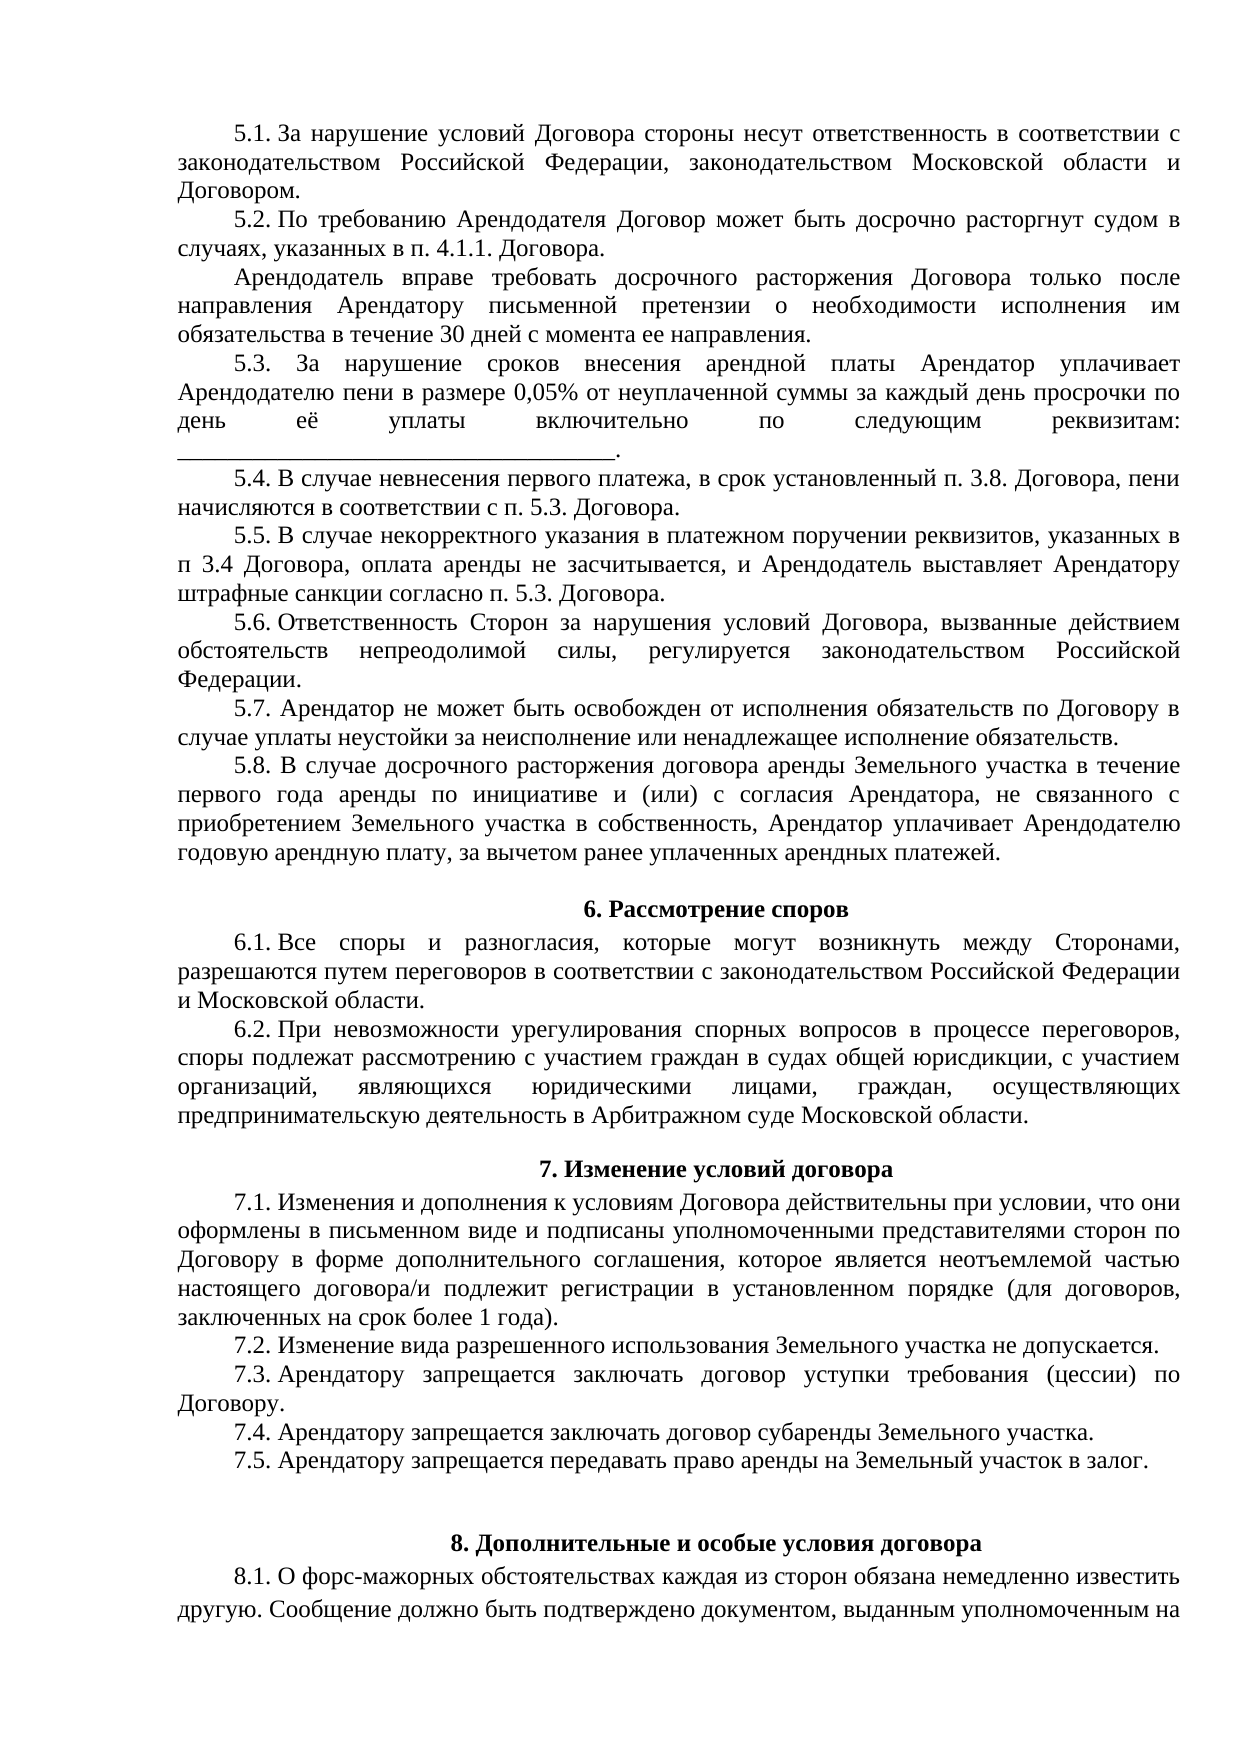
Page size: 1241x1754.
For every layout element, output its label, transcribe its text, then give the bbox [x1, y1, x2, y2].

text 5.1. За нарушение условий Договора стороны несут ответственность в соответствии с законодательством Российской Федерации, законодательством Московской области и Договором. [177, 118, 1181, 204]
text 6.1. Все споры и разногласия, которые могут возникнуть между Сторонами, разрешаются путем переговоров в соответствии с законодательством Российской Федерации и Московской области. [177, 927, 1181, 1014]
text 5.4. В случае невнесения первого платежа, в срок установленный п. 3.8. Договора, пени начисляются в соответствии с п. 5.3. Договора. [177, 463, 1181, 521]
text 7.5. Арендатору запрещается передавать право аренды на Земельный участок в залог. [177, 1445, 1181, 1474]
text 6.2. При невозможности урегулирования спорных вопросов в процессе переговоров, споры подлежат рассмотрению с участием граждан в судах общей юрисдикции, с участием организаций, являющихся юридическими лицами, граждан, осуществляющих предпринимательскую деятельность в Арбитражном суде Московской области. [177, 1014, 1181, 1129]
text 7.2. Изменение вида разрешенного использования Земельного участка не допускается. [177, 1330, 1181, 1359]
text 5.2. По требованию Арендодателя Договор может быть досрочно расторгнут судом в случаях, указанных в п. 4.1.1. Договора. [177, 204, 1181, 262]
text 5.7. Арендатор не может быть освобожден от исполнения обязательств по Договору в случае уплаты неустойки за неисполнение или ненадлежащее исполнение обязательств. [177, 693, 1181, 751]
text 7.4. Арендатору запрещается заключать договор субаренды Земельного участка. [177, 1417, 1181, 1445]
text 5.6. Ответственность Сторон за нарушения условий Договора, вызванные действием обстоятельств непреодолимой силы, регулируется законодательством Российской Федерации. [177, 607, 1181, 693]
text 7.1. Изменения и дополнения к условиям Договора действительны при условии, что они оформлены в письменном виде и подписаны уполномоченными представителями сторон по Договору в форме дополнительного соглашения, которое является неотъемлемой частью настоящего договора/и подлежит регистрации в установленном порядке (для договоров, заключенных на срок более 1 года). [177, 1187, 1181, 1330]
text 8. Дополнительные и особые условия договора [177, 1528, 1181, 1557]
text 5.3. За нарушение сроков внесения арендной платы Арендатор уплачивает Арендодателю пени в размере 0,05% от неуплаченной суммы за каждый день просрочки по день её уплаты включительно по следующим реквизитам: ___________________________________. [177, 348, 1181, 463]
text Арендодатель вправе требовать досрочного расторжения Договора только после направления Арендатору письменной претензии о необходимости исполнения им обязательства в течение 30 дней с момента ее направления. [177, 262, 1181, 348]
text 7.3. Арендатору запрещается заключать договор уступки требования (цессии) по Договору. [177, 1359, 1181, 1417]
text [177, 1561, 1181, 1623]
text 5.8. В случае досрочного расторжения договора аренды Земельного участка в течение первого года аренды по инициативе и (или) с согласия Арендатора, не связанного с приобретением Земельного участка в собственность, Арендатор уплачивает Арендодателю годовую арендную плату, за вычетом ранее уплаченных арендных платежей. [177, 751, 1181, 866]
text 5.5. В случае некорректного указания в платежном поручении реквизитов, указанных в п 3.4 Договора, оплата аренды не засчитывается, и Арендодатель выставляет Арендатору штрафные санкции согласно п. 5.3. Договора. [177, 521, 1181, 607]
text 7. Изменение условий договора [177, 1154, 1181, 1182]
text 6. Рассмотрение споров [177, 894, 1181, 923]
